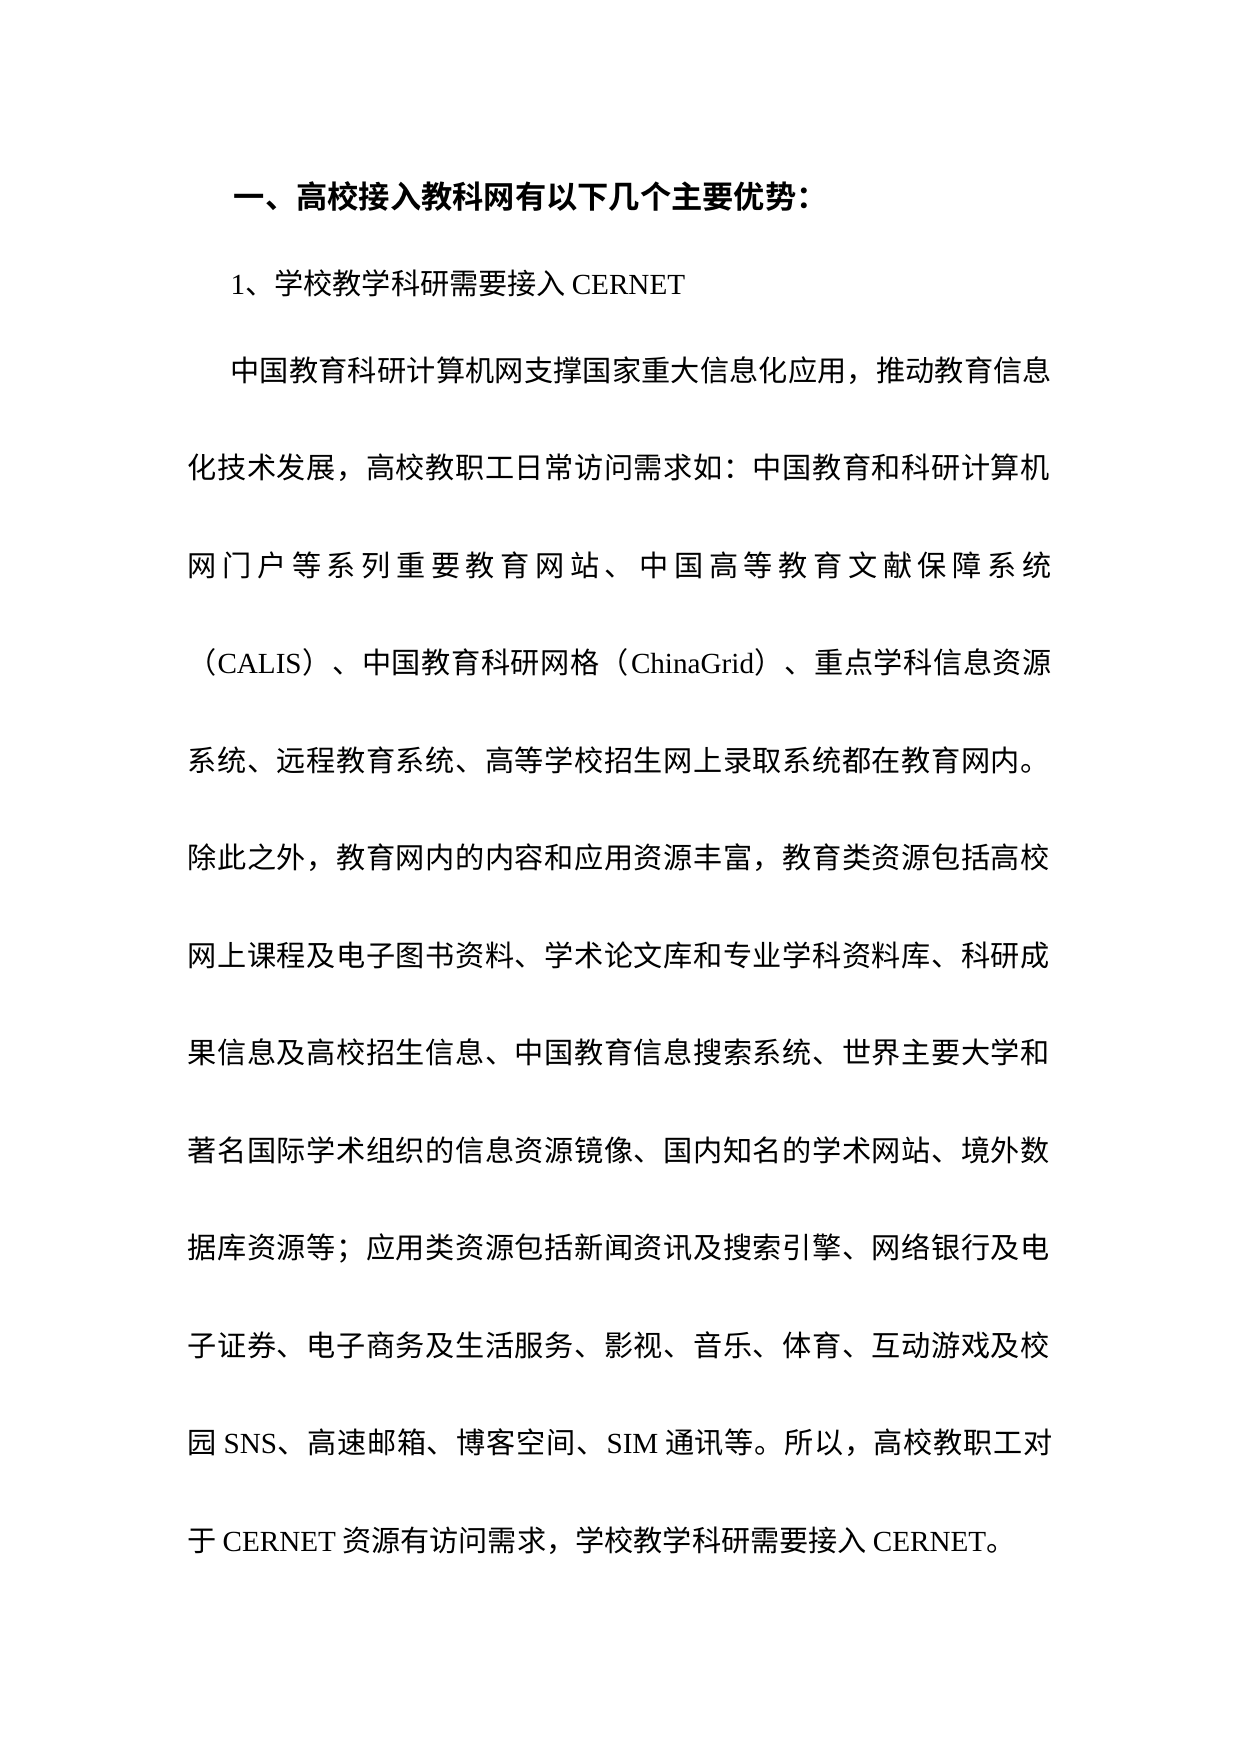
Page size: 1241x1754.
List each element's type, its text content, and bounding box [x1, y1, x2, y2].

text 中国教育科研计算机网支撑国家重大信息化应用，推动教育信息化技术发展，高校教职工日常访问需求如：中国教育和科研计算机网门户等系列重要教育网站、中国高等教育文献保障系统（CALIS）、中国教育科研网格（ChinaGrid）、重点学科信息资源系统、远程教育系统、高等学校招生网上录取系统都在教育网内。除此之外，教育网内的内容和应用资源丰富，教育类资源包括高校网上课程及电子图书资料、学术论文库和专业学科资料库、科研成果信息及高校招生信息、中国教育信息搜索系统、世界主要大学和著名国际学术组织的信息资源镜像、国内知名的学术网站、境外数据库资源等；应用类资源包括新闻资讯及搜索引擎、网络银行及电子证券、电子商务及生活服务、影视、音乐、体育、互动游戏及校园SNS、高速邮箱、博客空间、SIM通讯等。所以，高校教职工对于CERNET资源有访问需求，学校教学科研需要接入CERNET。 [187, 336, 1053, 1571]
text 1、学校教学科研需要接入CERNET [187, 249, 1053, 314]
text 一、高校接入教科网有以下几个主要优势： [187, 162, 1053, 227]
